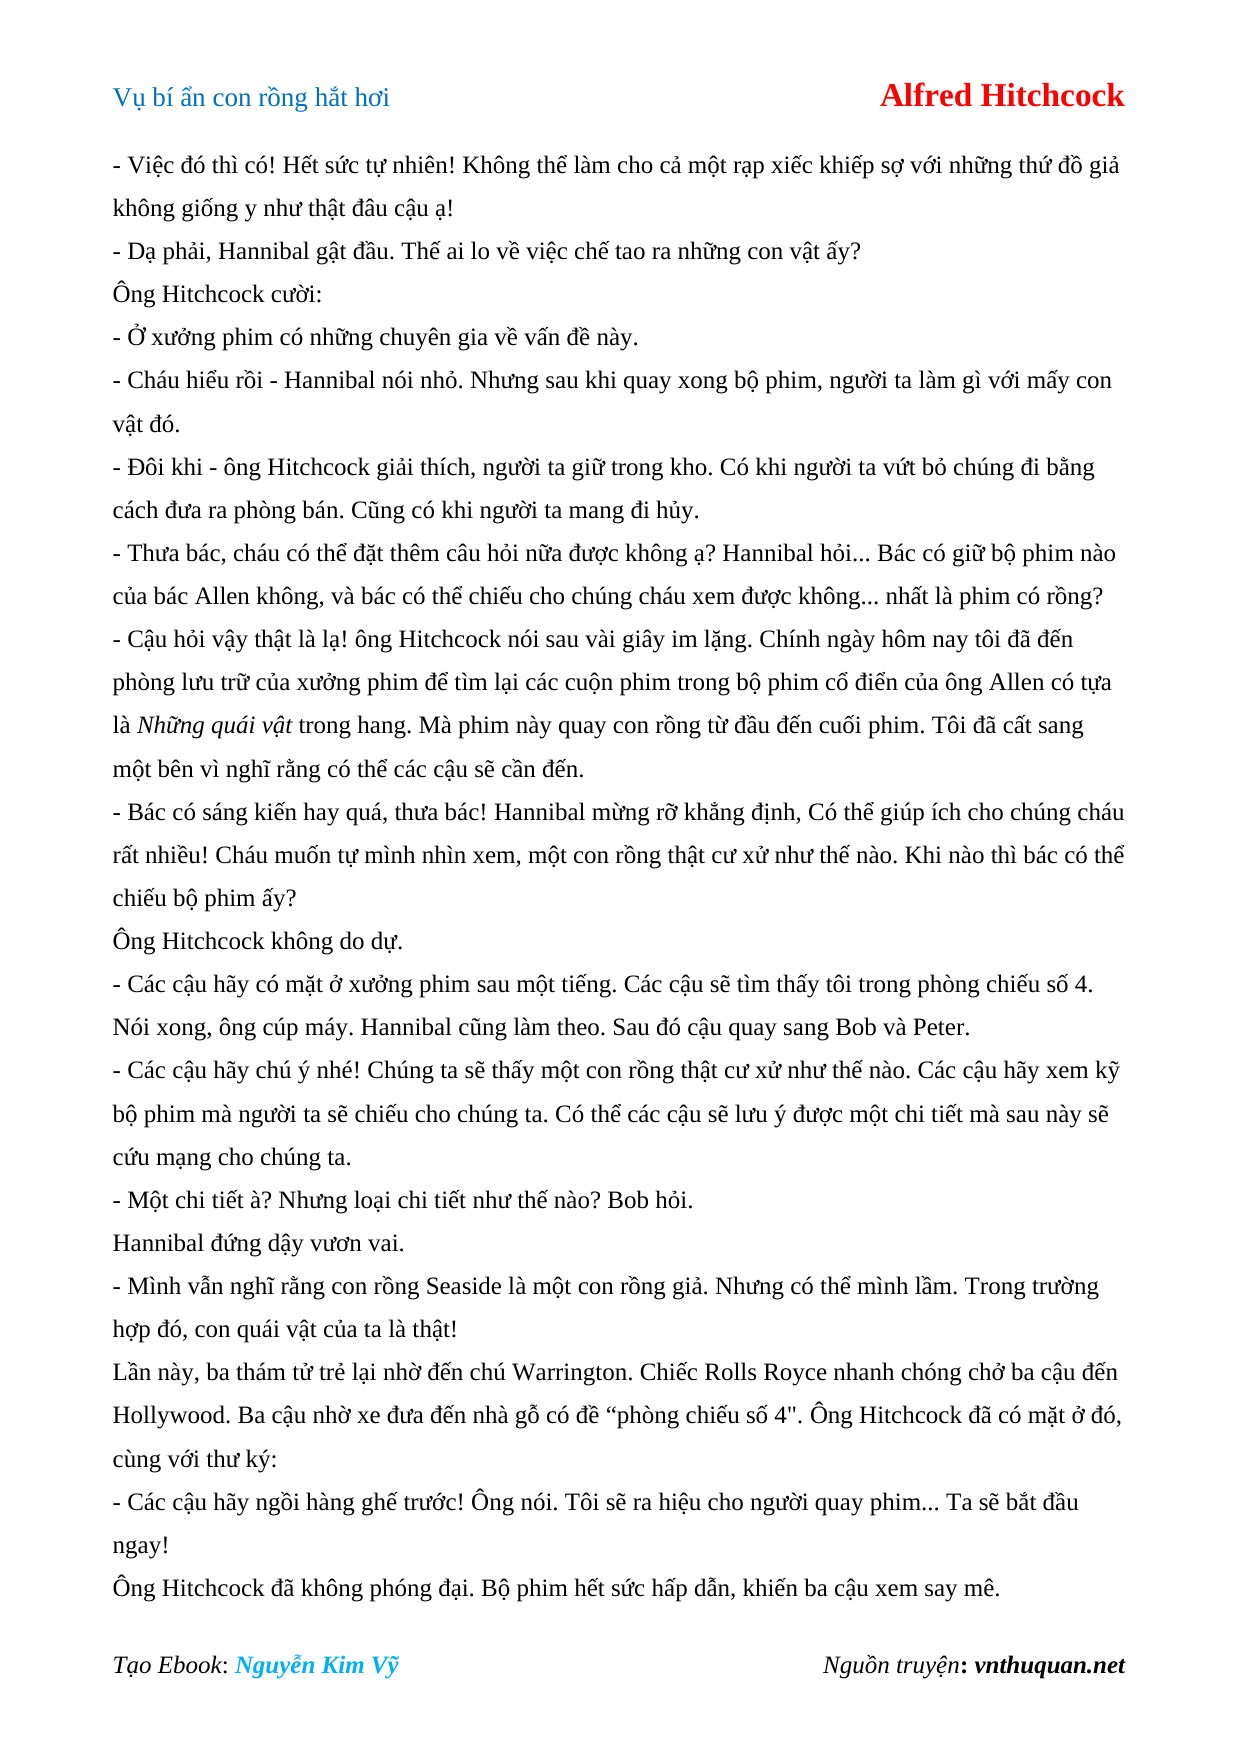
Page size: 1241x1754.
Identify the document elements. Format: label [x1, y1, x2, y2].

text [112, 150, 1128, 1602]
